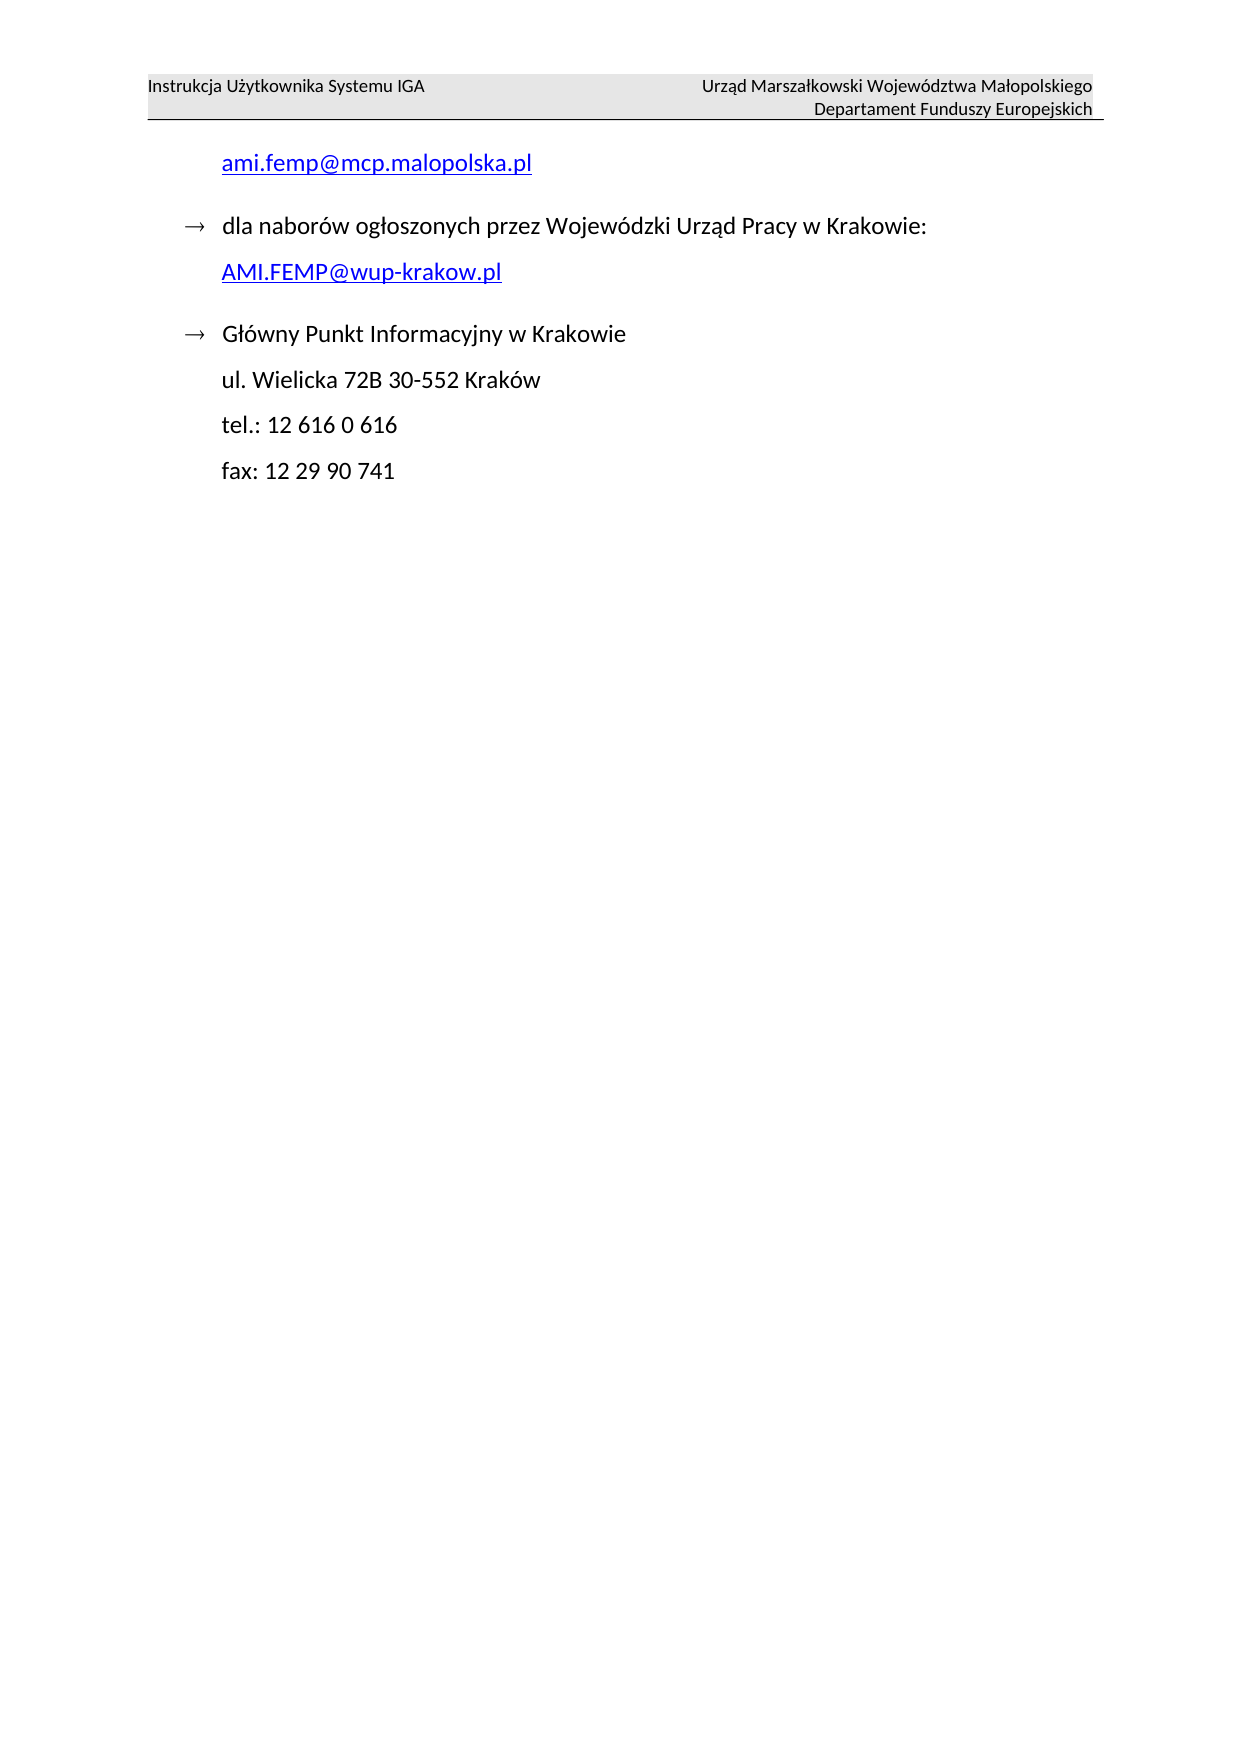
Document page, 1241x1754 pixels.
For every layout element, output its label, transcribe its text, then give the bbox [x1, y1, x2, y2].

text AMI.FEMP@wup-krakow.pl [148, 256, 1093, 286]
list dla naborów ogłoszonych przez Wojewódzki Urząd Pracy w Krakowie: [185, 210, 1093, 241]
list Główny Punkt Informacyjny w Krakowie [185, 318, 1093, 349]
text ami.femp@mcp.malopolska.pl [148, 148, 1093, 178]
text ul. Wielicka 72B 30-552 Kraków [148, 364, 1093, 394]
text fax: 12 29 90 741 [148, 455, 1093, 486]
text tel.: 12 616 0 616 [148, 409, 1093, 440]
